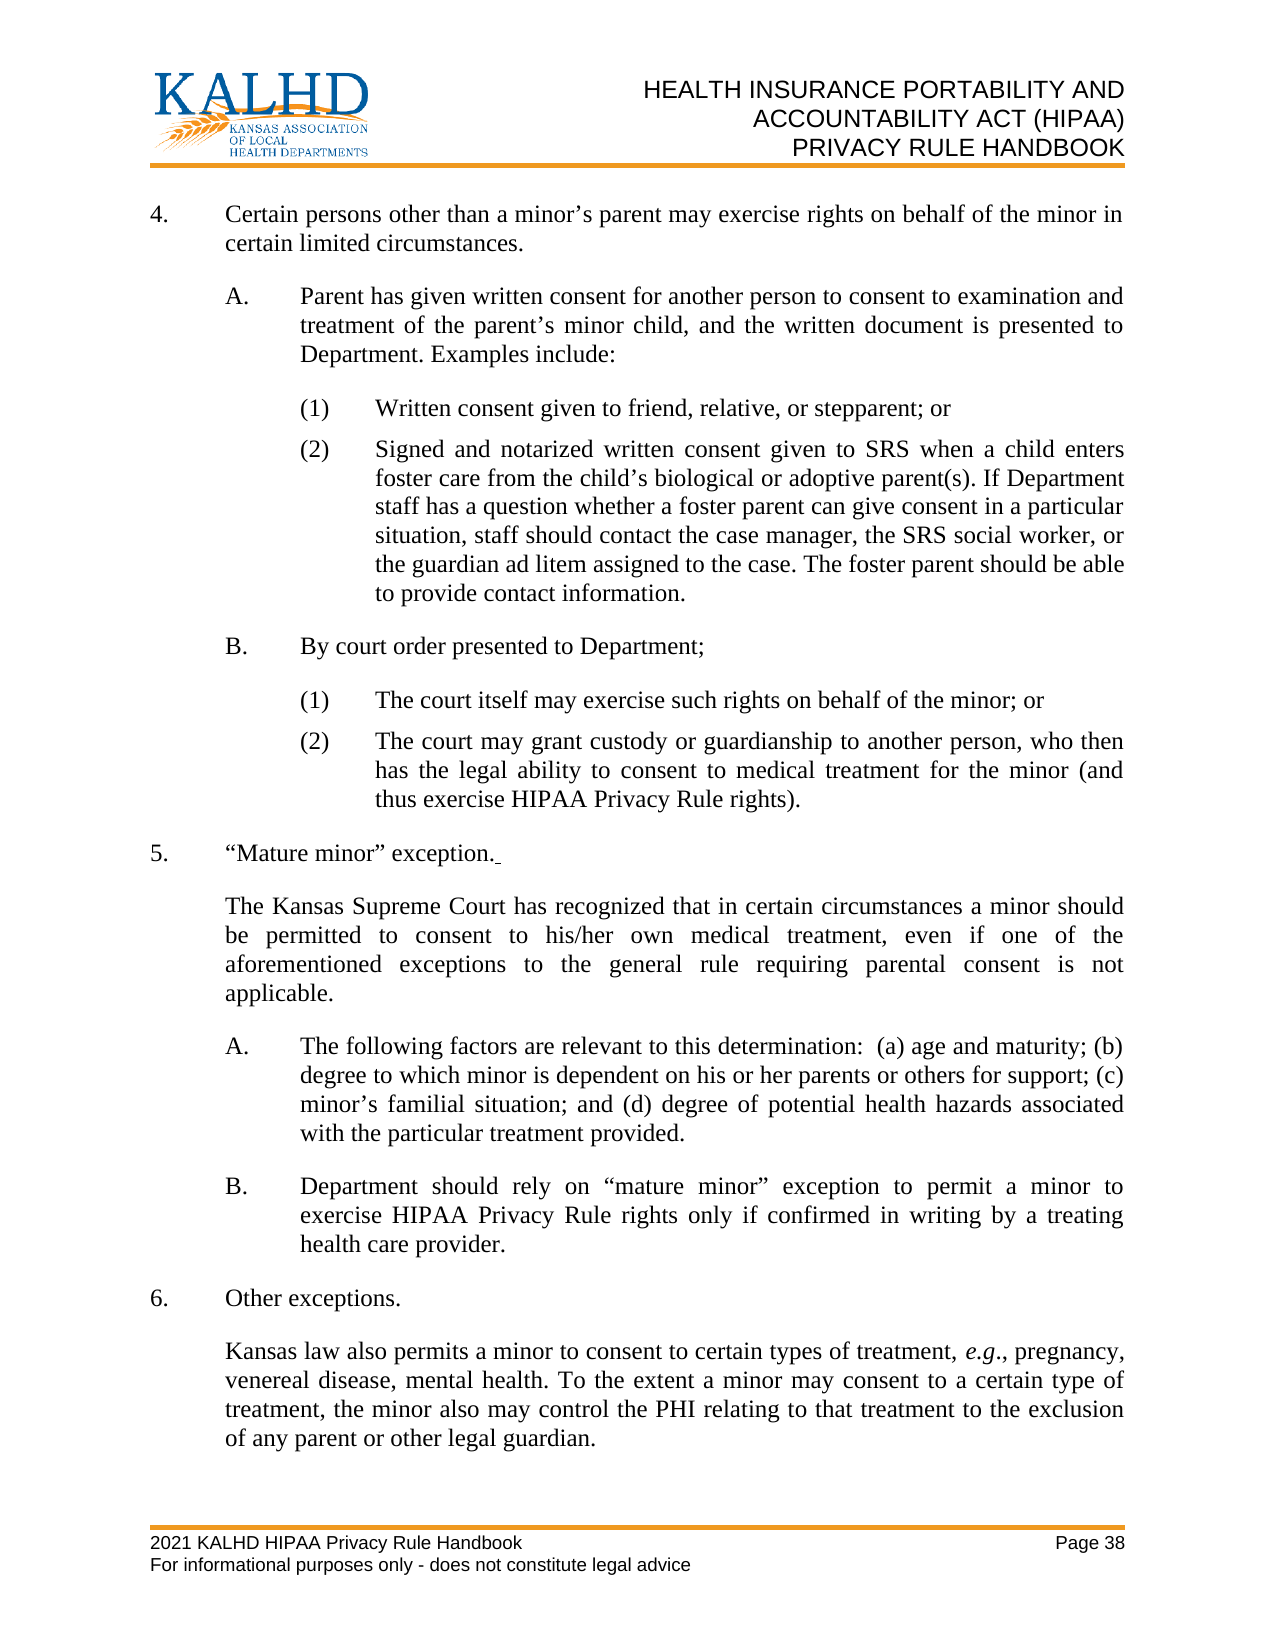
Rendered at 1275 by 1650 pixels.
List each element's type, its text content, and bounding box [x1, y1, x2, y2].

text 6. Other exceptions. [150, 1283, 1125, 1311]
text (2) Signed and notarized written consent given to SRS when a child enters foster care from the child’s biological or adoptive parent(s). If Department staff has a question whether a foster parent can give consent in a particular situation, staff should contact the case manager, the SRS social worker, or the guardian ad litem assigned to the case. The foster parent should be able to provide contact information. [300, 434, 1125, 606]
text B. By court order presented to Department; [150, 631, 1125, 660]
text (2) The court may grant custody or guardianship to another person, who then has the legal ability to consent to medical treatment for the minor (and thus exercise HIPAA Privacy Rule rights). [300, 726, 1125, 813]
text A. Parent has given written consent for another person to consent to examination and treatment of the parent’s minor child, and the written document is presented to Department. Examples include: [225, 281, 1125, 368]
text The Kansas Supreme Court has recognized that in certain circumstances a minor should be permitted to consent to his/her own medical treatment, even if one of the aforementioned exceptions to the general rule requiring parental consent is not applicable. [225, 891, 1125, 1006]
text 5. “Mature minor” exception. [150, 838, 1125, 866]
text Kansas law also permits a minor to consent to certain types of treatment, e.g., pregnancy, venereal disease, mental health. To the extent a minor may consent to a certain type of treatment, the minor also may control the PHI relating to that treatment to the exclusion of any parent or other legal guardian. [225, 1336, 1125, 1451]
picture [150, 67, 375, 161]
text (1) The court itself may exercise such rights on behalf of the minor; or [225, 685, 1125, 714]
text 4. Certain persons other than a minor’s parent may exercise rights on behalf of the minor in certain limited circumstances. [150, 199, 1125, 256]
text A. The following factors are relevant to this determination: (a) age and maturity; (b) degree to which minor is dependent on his or her parents or others for support; (c) minor’s familial situation; and (d) degree of potential health hazards associated with the particular treatment provided. [225, 1031, 1125, 1146]
text (1) Written consent given to friend, relative, or stepparent; or [225, 393, 1125, 421]
text B. Department should rely on “mature minor” exception to permit a minor to exercise HIPAA Privacy Rule rights only if confirmed in writing by a treating health care provider. [225, 1171, 1125, 1258]
